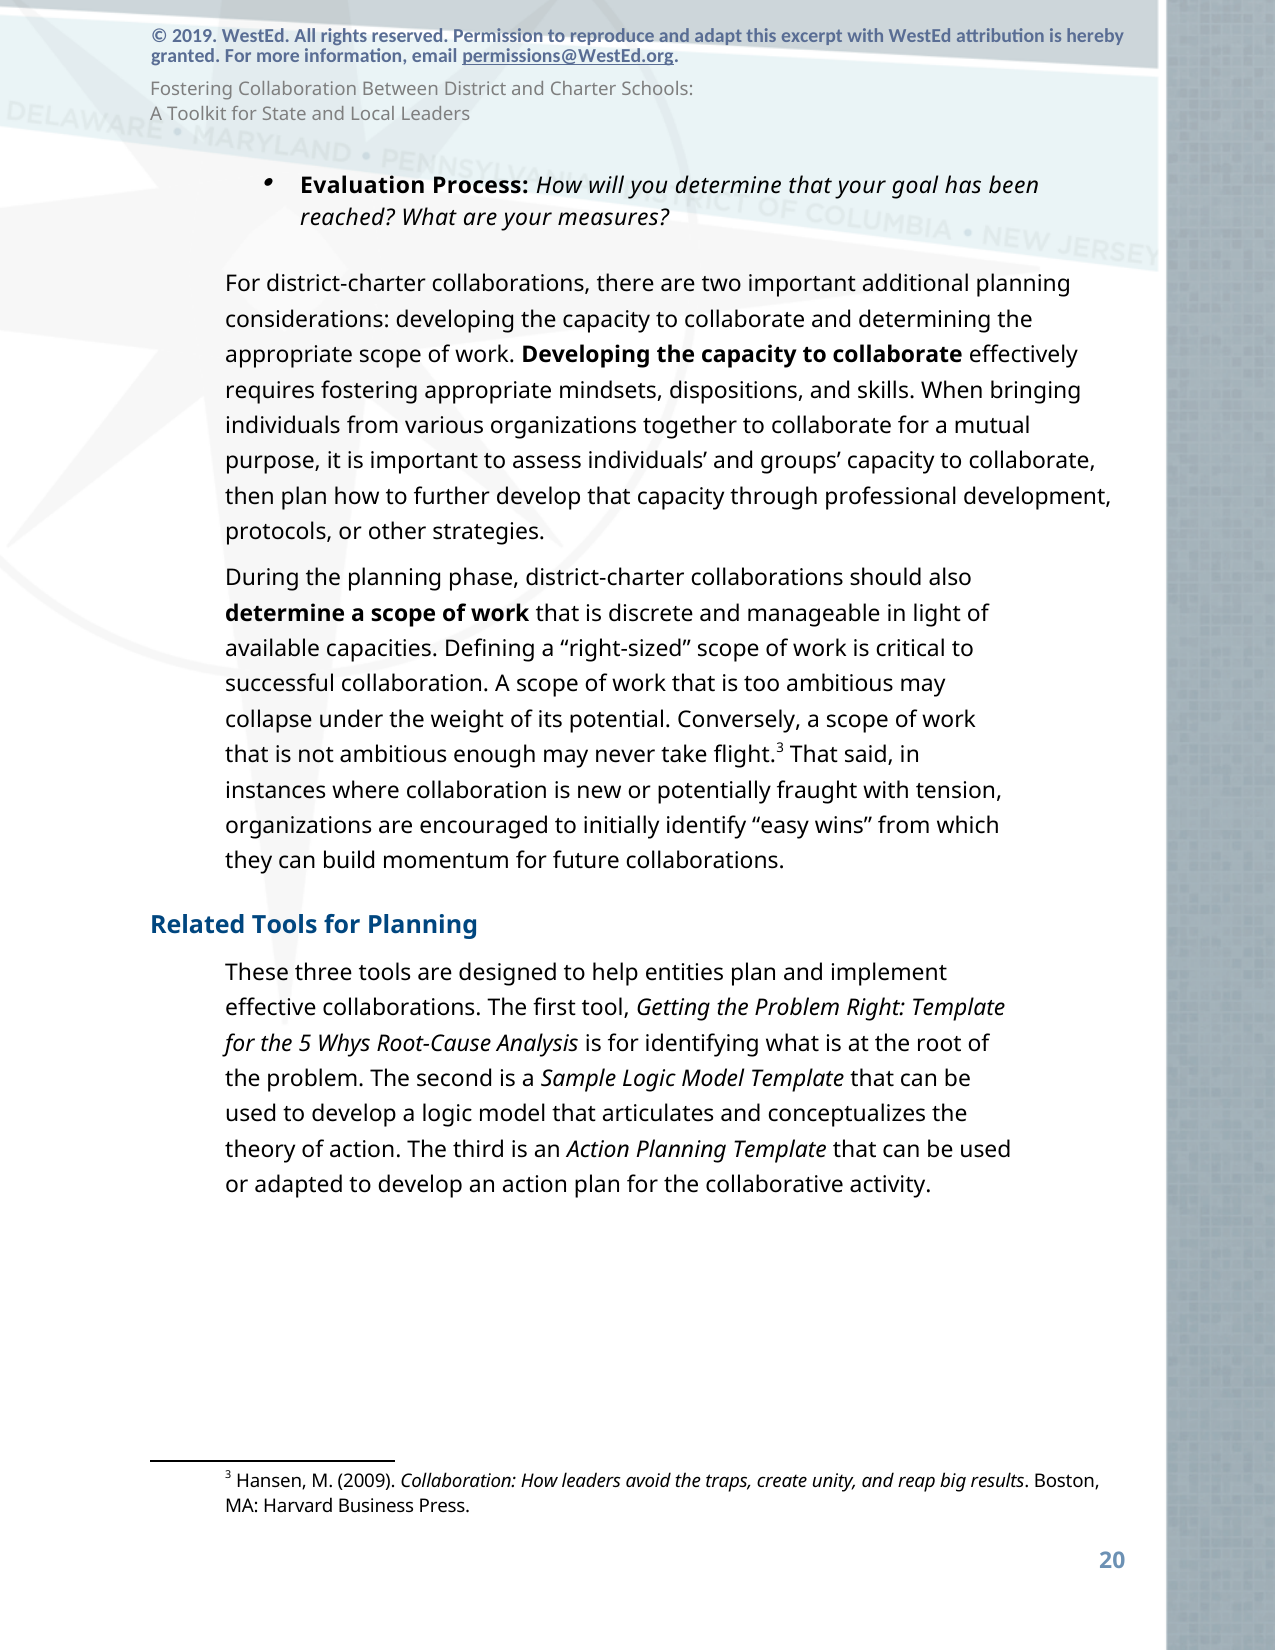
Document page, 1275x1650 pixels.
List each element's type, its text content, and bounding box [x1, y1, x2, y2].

text Related Tools for Planning [150, 907, 1125, 941]
text Evaluation Process: How will you determine that your goal has been reached? What are your measures? [262, 169, 1125, 232]
picture [0, 0, 1275, 1650]
text These three tools are designed to help entities plan and implement effective collaborations. The first tool, Getting the Problem Right: Template for the 5 Whys Root-Cause Analysis is for identifying what is at the root of the problem. The second is a Sample Logic Model Template that can be used to develop a logic model that articulates and conceptualizes the theory of action. The third is an Action Planning Template that can be used or adapted to develop an action plan for the collaborative activity. [225, 951, 1012, 1199]
text During the planning phase, district-charter collaborations should also determine a scope of work that is discrete and manageable in light of available capacities. Defining a “right-sized” scope of work is critical to successful collaboration. A scope of work that is too ambitious may collapse under the weight of its potential. Conversely, a scope of work that is not ambitious enough may never take flight. That said, in instances where collaboration is new or potentially fraught with tension, organizations are encouraged to initially identify “easy wins” from which they can build momentum for future collaborations. [225, 557, 1012, 876]
text For district-charter collaborations, there are two important additional planning considerations: developing the capacity to collaborate and determining the appropriate scope of work. Developing the capacity to collaborate effectively requires fostering appropriate mindsets, dispositions, and skills. When bringing individuals from various organizations together to collaborate for a mutual purpose, it is important to assess individuals’ and groups’ capacity to collaborate, then plan how to further develop that capacity through professional development, protocols, or other strategies. [225, 263, 1125, 547]
